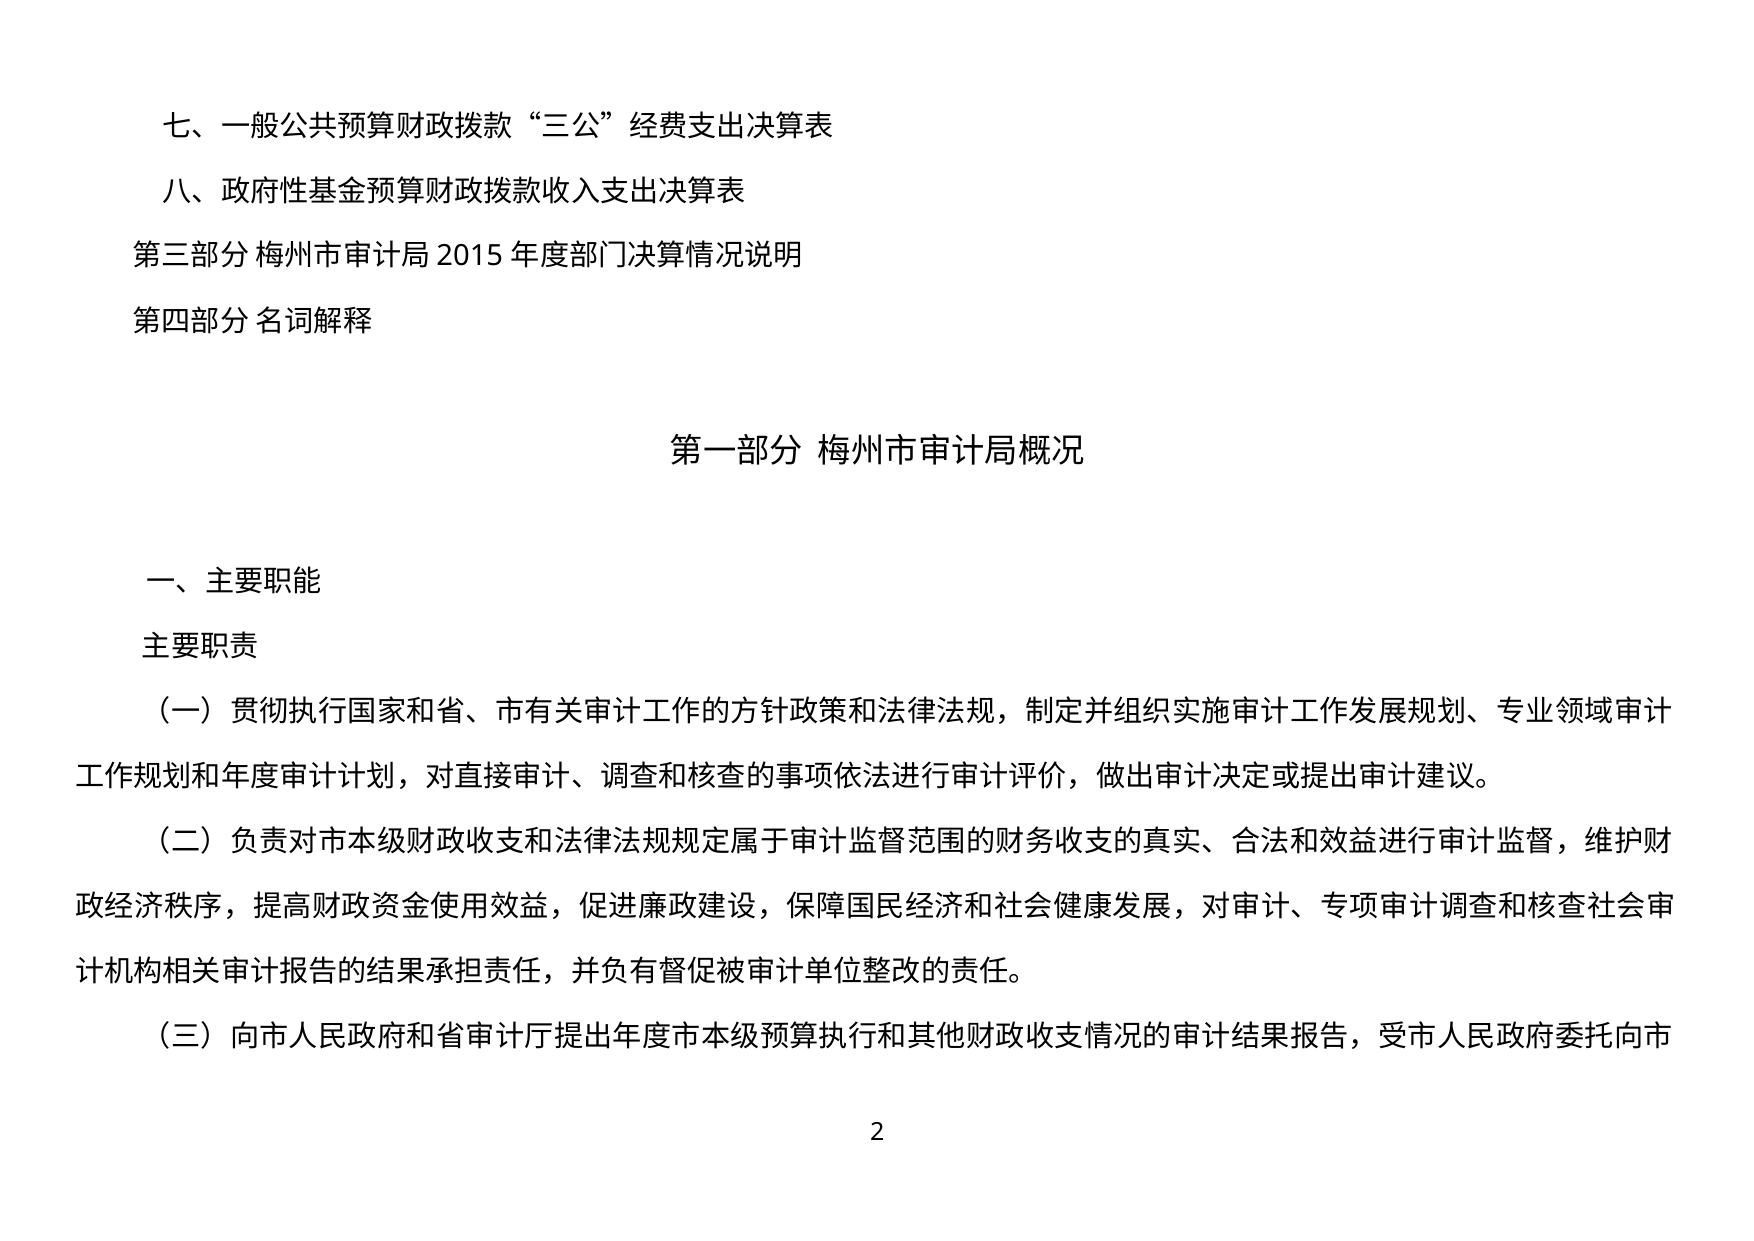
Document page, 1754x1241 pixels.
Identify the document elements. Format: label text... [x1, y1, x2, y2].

text 七、一般公共预算财政拨款“三公”经费支出决算表 [75, 91, 1679, 156]
text 主要职责 [75, 611, 1679, 676]
text （一）贯彻执行国家和省、市有关审计工作的方针政策和法律法规，制定并组织实施审计工作发展规划、专业领域审计工作规划和年度审计计划，对直接审计、调查和核查的事项依法进行审计评价，做出审计决定或提出审计建议。 [75, 676, 1679, 806]
text 一、主要职能 [75, 546, 1679, 611]
text 第一部分 梅州市审计局概况 [75, 416, 1679, 481]
text 第四部分 名词解释 [75, 286, 1679, 351]
text 第三部分 梅州市审计局2015 年度部门决算情况说明 [75, 221, 1679, 286]
text （二）负责对市本级财政收支和法律法规规定属于审计监督范围的财务收支的真实、合法和效益进行审计监督，维护财政经济秩序，提高财政资金使用效益，促进廉政建设，保障国民经济和社会健康发展，对审计、专项审计调查和核查社会审计机构相关审计报告的结果承担责任，并负有督促被审计单位整改的责任。 [75, 806, 1679, 1001]
text 八、政府性基金预算财政拨款收入支出决算表 [75, 156, 1679, 221]
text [75, 1001, 1679, 1066]
